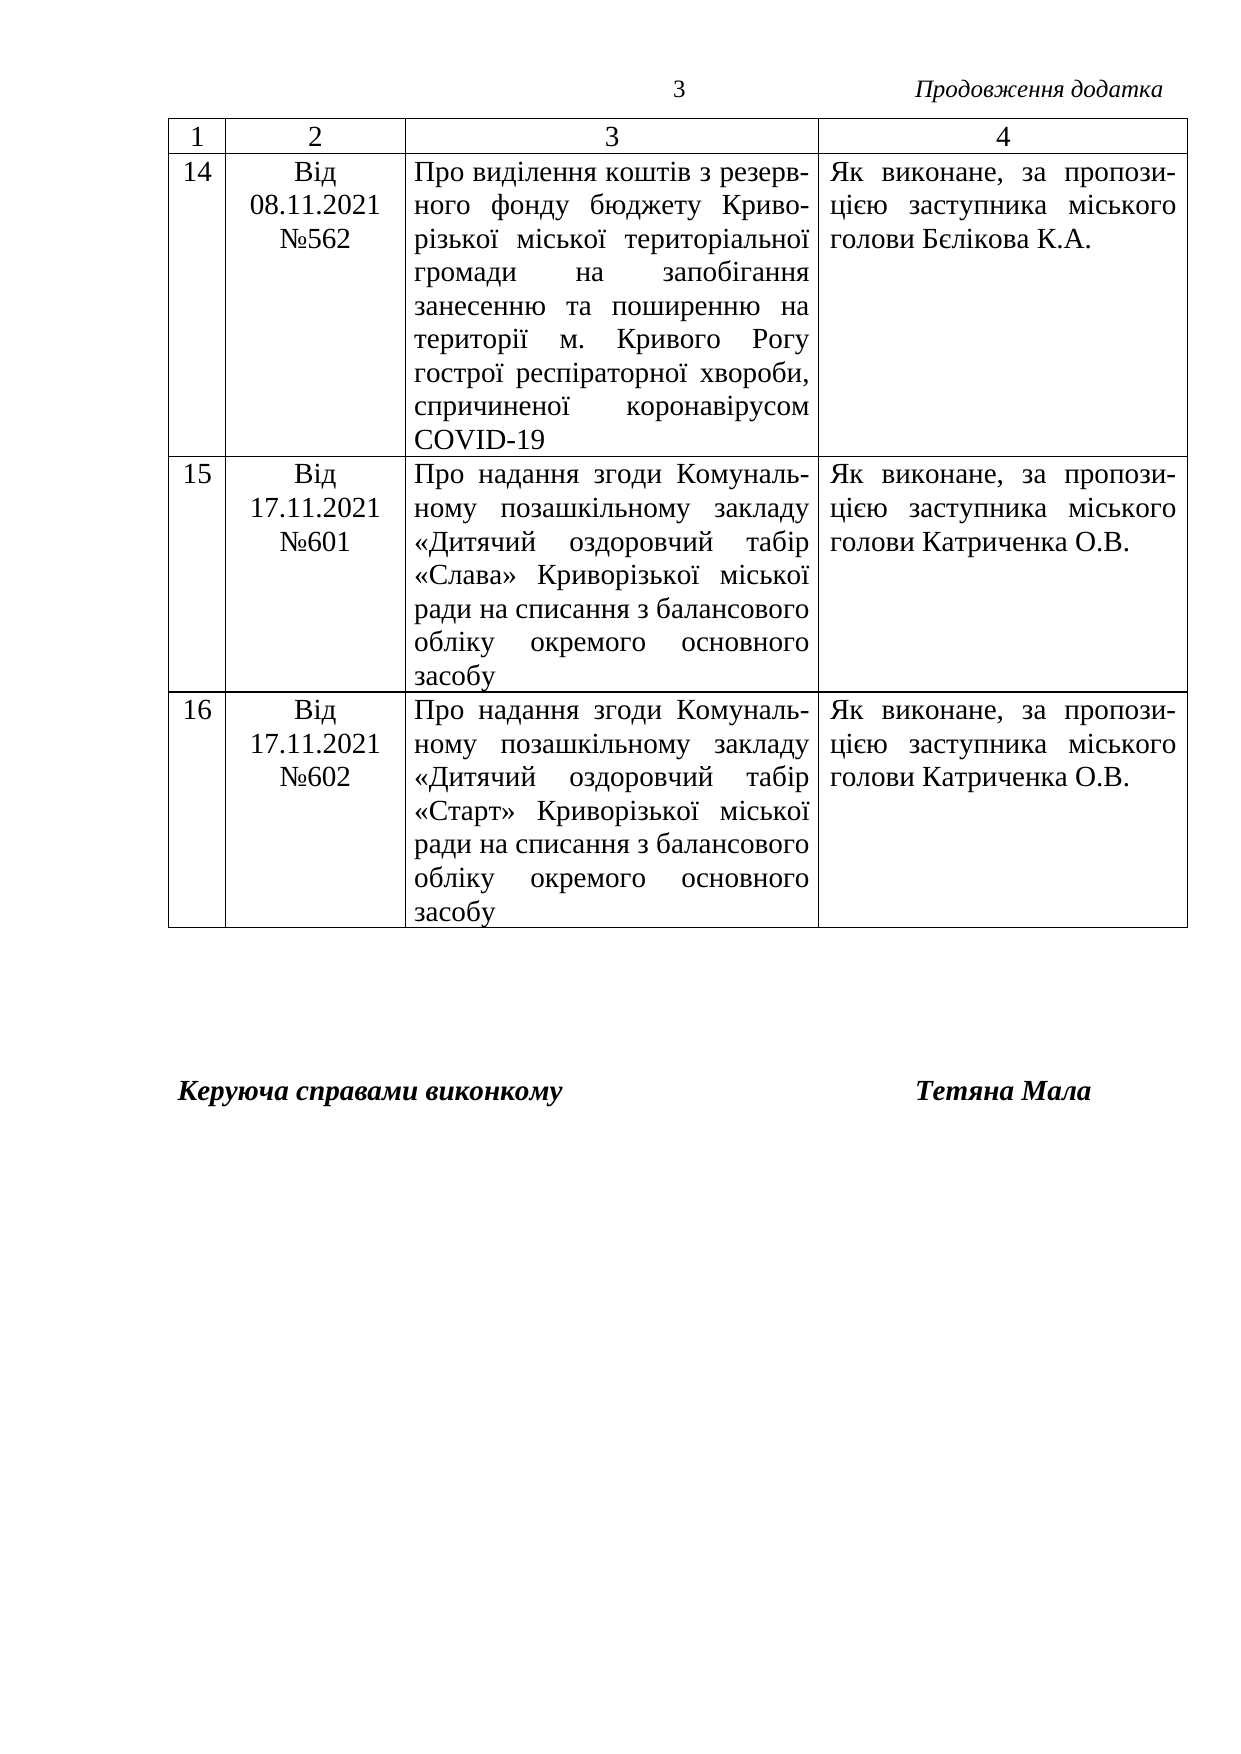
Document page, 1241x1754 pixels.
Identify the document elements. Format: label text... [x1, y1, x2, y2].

table_cell Як виконане, за пропози-цією заступника міського голови Катриченка О.В. [819, 457, 1187, 691]
table_cell 4 [819, 119, 1187, 153]
table_cell 15 [169, 457, 225, 691]
table_cell 16 [169, 693, 225, 927]
table_cell Як виконане, за пропози-цією заступника міського голови Катриченка О.В. [819, 693, 1187, 927]
table_cell 2 [226, 119, 405, 153]
table_cell 1 [169, 119, 225, 153]
table_cell Як виконане, за пропози-цією заступника міського голови Бєлікова К.А. [819, 154, 1187, 456]
table_cell Про надання згоди Комуналь-ному позашкільному закладу «Дитячий оздоровчий табір «Слава» Криворізької міської ради на списання з балансового обліку окремого основного засобу [406, 457, 818, 691]
table_cell 3 [406, 119, 818, 153]
table_cell 14 [169, 154, 225, 456]
table_cell Про виділення коштів з резерв-ного фонду бюджету Криво-різької міської територіальної громади на запобігання занесенню та поширенню на території м. Кривого Рогу гострої респіраторної хвороби, спричиненої коронавірусом COVID-19 [406, 154, 818, 456]
table_cell Від 17.11.2021 №602 [226, 693, 405, 927]
table_cell Від 17.11.2021 №601 [226, 457, 405, 691]
table_cell Від 08.11.2021 №562 [226, 154, 405, 456]
text Керуюча справами виконкому Тетяна Мала [177, 1073, 1181, 1106]
table_cell Про надання згоди Комуналь-ному позашкільному закладу «Дитячий оздоровчий табір «Старт» Криворізької міської ради на списання з балансового обліку окремого основного засобу [406, 693, 818, 927]
